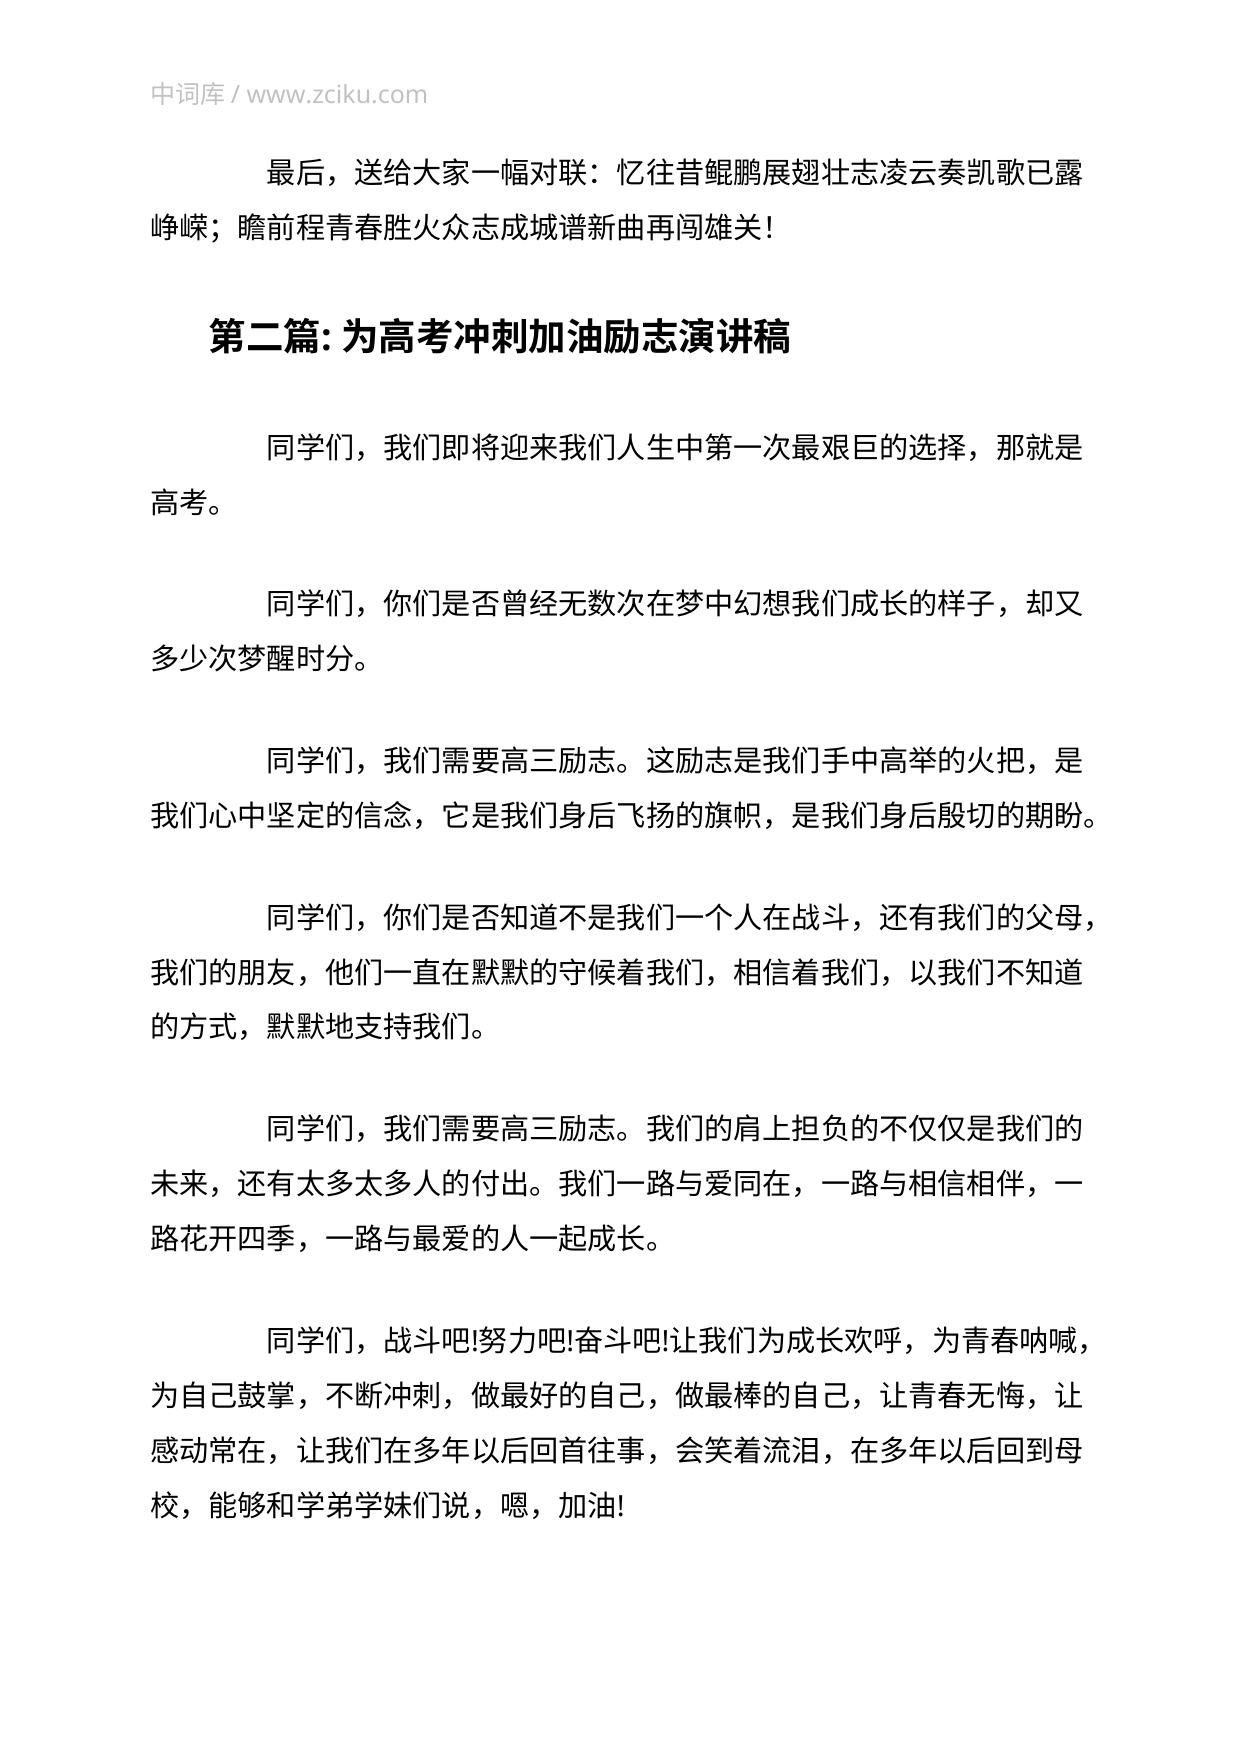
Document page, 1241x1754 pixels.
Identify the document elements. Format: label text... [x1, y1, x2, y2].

text 最后，送给大家一幅对联：忆往昔鲲鹏展翅壮志凌云奏凯歌已露峥嵘；瞻前程青春胜火众志成城谱新曲再闯雄关！ [150, 150, 1090, 247]
text 同学们，你们是否曾经无数次在梦中幻想我们成长的样子，却又多少次梦醒时分。 [150, 581, 1090, 678]
text 同学们，战斗吧!努力吧!奋斗吧!让我们为成长欢呼，为青春呐喊，为自己鼓掌，不断冲刺，做最好的自己，做最棒的自己，让青春无悔，让感动常在，让我们在多年以后回首往事，会笑着流泪，在多年以后回到母校，能够和学弟学妹们说，嗯，加油! [150, 1317, 1090, 1524]
text 同学们，我们需要高三励志。这励志是我们手中高举的火把，是我们心中坚定的信念，它是我们身后飞扬的旗帜，是我们身后殷切的期盼。 [150, 738, 1090, 835]
text 同学们，你们是否知道不是我们一个人在战斗，还有我们的父母，我们的朋友，他们一直在默默的守候着我们，相信着我们，以我们不知道的方式，默默地支持我们。 [150, 894, 1090, 1046]
text 同学们，我们需要高三励志。我们的肩上担负的不仅仅是我们的未来，还有太多太多人的付出。我们一路与爱同在，一路与相信相伴，一路花开四季，一路与最爱的人一起成长。 [150, 1106, 1090, 1258]
text 第二篇: 为高考冲刺加油励志演讲稿 [150, 307, 1090, 361]
text 同学们，我们即将迎来我们人生中第一次最艰巨的选择，那就是高考。 [150, 424, 1090, 521]
